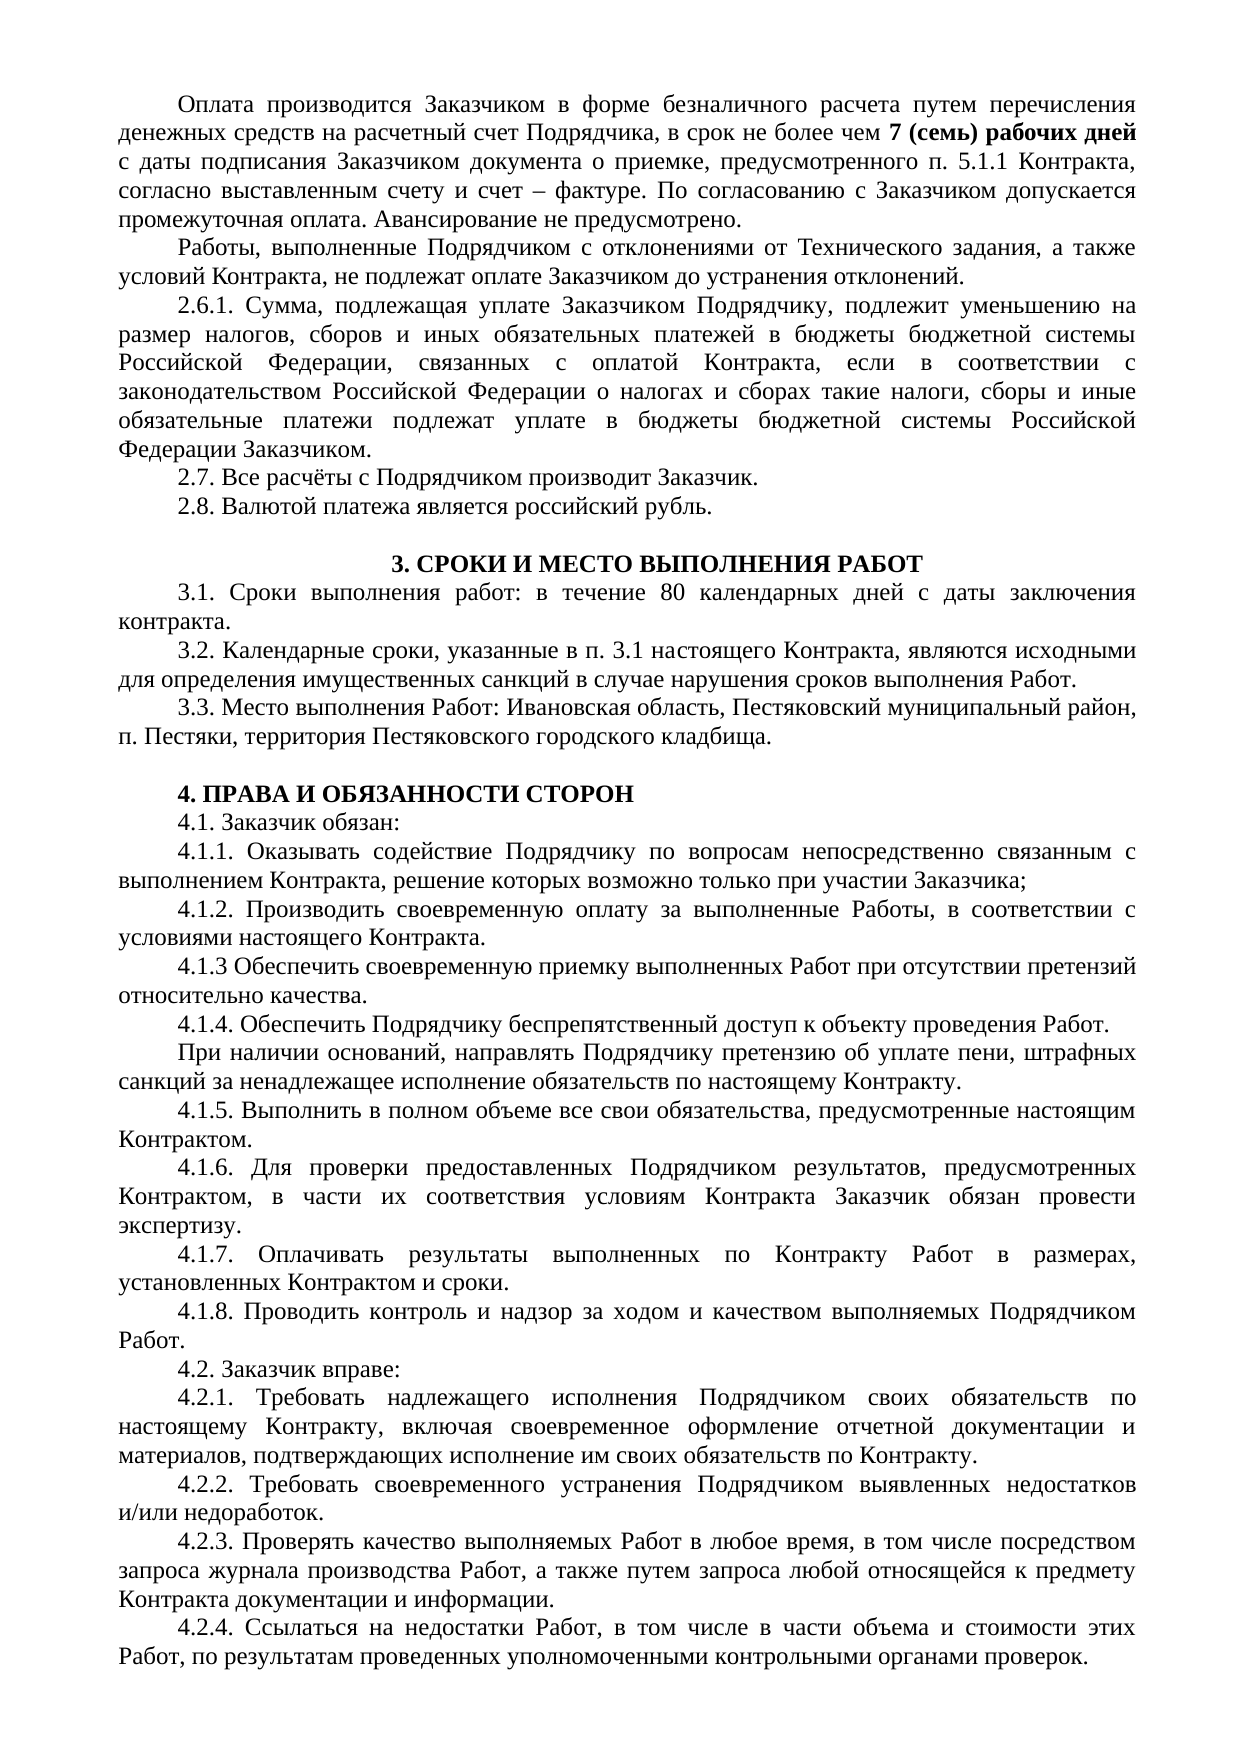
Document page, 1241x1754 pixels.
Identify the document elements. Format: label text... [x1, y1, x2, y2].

text При наличии оснований, направлять Подрядчику претензию об уплате пени, штрафных санкций за ненадлежащее исполнение обязательств по настоящему Контракту. [118, 1037, 1137, 1095]
text 4.1.4. Обеспечить Подрядчику беспрепятственный доступ к объекту проведения Работ. [118, 1009, 1137, 1037]
text 4.1.6. Для проверки предоставленных Подрядчиком результатов, предусмотренных Контрактом, в части их соответствия условиям Контракта Заказчик обязан провести экспертизу. [118, 1152, 1137, 1239]
text 3.2. Календарные сроки, указанные в п. 3.1 настоящего Контракта, являются исходными для определения имущественных санкций в случае нарушения сроков выполнения Работ. [118, 635, 1137, 692]
text 4.1.3 Обеспечить своевременную приемку выполненных Работ при отсутствии претензий относительно качества. [118, 951, 1137, 1009]
text 4.2.2. Требовать своевременного устранения Подрядчиком выявленных недостатков и/или недоработок. [118, 1469, 1137, 1526]
text 4.2.3. Проверять качество выполняемых Работ в любое время, в том числе посредством запроса журнала производства Работ, а также путем запроса любой относящейся к предмету Контракта документации и информации. [118, 1526, 1137, 1612]
text Работы, выполненные Подрядчиком с отклонениями от Технического задания, а также условий Контракта, не подлежат оплате Заказчиком до устранения отклонений. [118, 232, 1137, 290]
text 4.2.1. Требовать надлежащего исполнения Подрядчиком своих обязательств по настоящему Контракту, включая своевременное оформление отчетной документации и материалов, подтверждающих исполнение им своих обязательств по Контракту. [118, 1382, 1137, 1469]
text 4. ПРАВА И ОБЯЗАННОСТИ СТОРОН [118, 779, 1137, 807]
text 4.1.2. Производить своевременную оплату за выполненные Работы, в соответствии с условиями настоящего Контракта. [118, 894, 1137, 951]
text Оплата производится Заказчиком в форме безналичного расчета путем перечисления денежных средств на расчетный счет Подрядчика, в срок не более чем 7 (семь) рабочих дней с даты подписания Заказчиком документа о приемке, предусмотренного п. 5.1.1 Контракта, согласно выставленным счету и счет – фактуре. По согласованию с Заказчиком допускается промежуточная оплата. Авансирование не предусмотрено. [118, 89, 1137, 232]
text 2.8. Валютой платежа является российский рубль. [118, 491, 1137, 520]
text 4.2. Заказчик вправе: [118, 1354, 1137, 1382]
text 4.1.8. Проводить контроль и надзор за ходом и качеством выполняемых Подрядчиком Работ. [118, 1296, 1137, 1354]
text 3. СРОКИ И МЕСТО ВЫПОЛНЕНИЯ РАБОТ [118, 549, 1137, 577]
text 4.1.7. Оплачивать результаты выполненных по Контракту Работ в размерах, установленных Контрактом и сроки. [118, 1239, 1137, 1296]
text 4.1.1. Оказывать содействие Подрядчику по вопросам непосредственно связанным с выполнением Контракта, решение которых возможно только при участии Заказчика; [118, 836, 1137, 894]
text 3.1. Сроки выполнения работ: в течение 80 календарных дней с даты заключения контракта. [118, 577, 1137, 635]
text 4.2.4. Ссылаться на недостатки Работ, в том числе в части объема и стоимости этих Работ, по результатам проведенных уполномоченными контрольными органами проверок. [118, 1612, 1137, 1670]
text 2.6.1. Сумма, подлежащая уплате Заказчиком Подрядчику, подлежит уменьшению на размер налогов, сборов и иных обязательных платежей в бюджеты бюджетной системы Российской Федерации, связанных с оплатой Контракта, если в соответствии с законодательством Российской Федерации о налогах и сборах такие налоги, сборы и иные обязательные платежи подлежат уплате в бюджеты бюджетной системы Российской Федерации Заказчиком. [118, 290, 1137, 462]
text 4.1.5. Выполнить в полном объеме все свои обязательства, предусмотренные настоящим Контрактом. [118, 1095, 1137, 1152]
text 3.3. Место выполнения Работ: Ивановская область, Пестяковский муниципальный район, п. Пестяки, территория Пестяковского городского кладбища. [118, 692, 1137, 750]
text 2.7. Все расчёты с Подрядчиком производит Заказчик. [118, 462, 1137, 491]
text 4.1. Заказчик обязан: [118, 807, 1137, 836]
